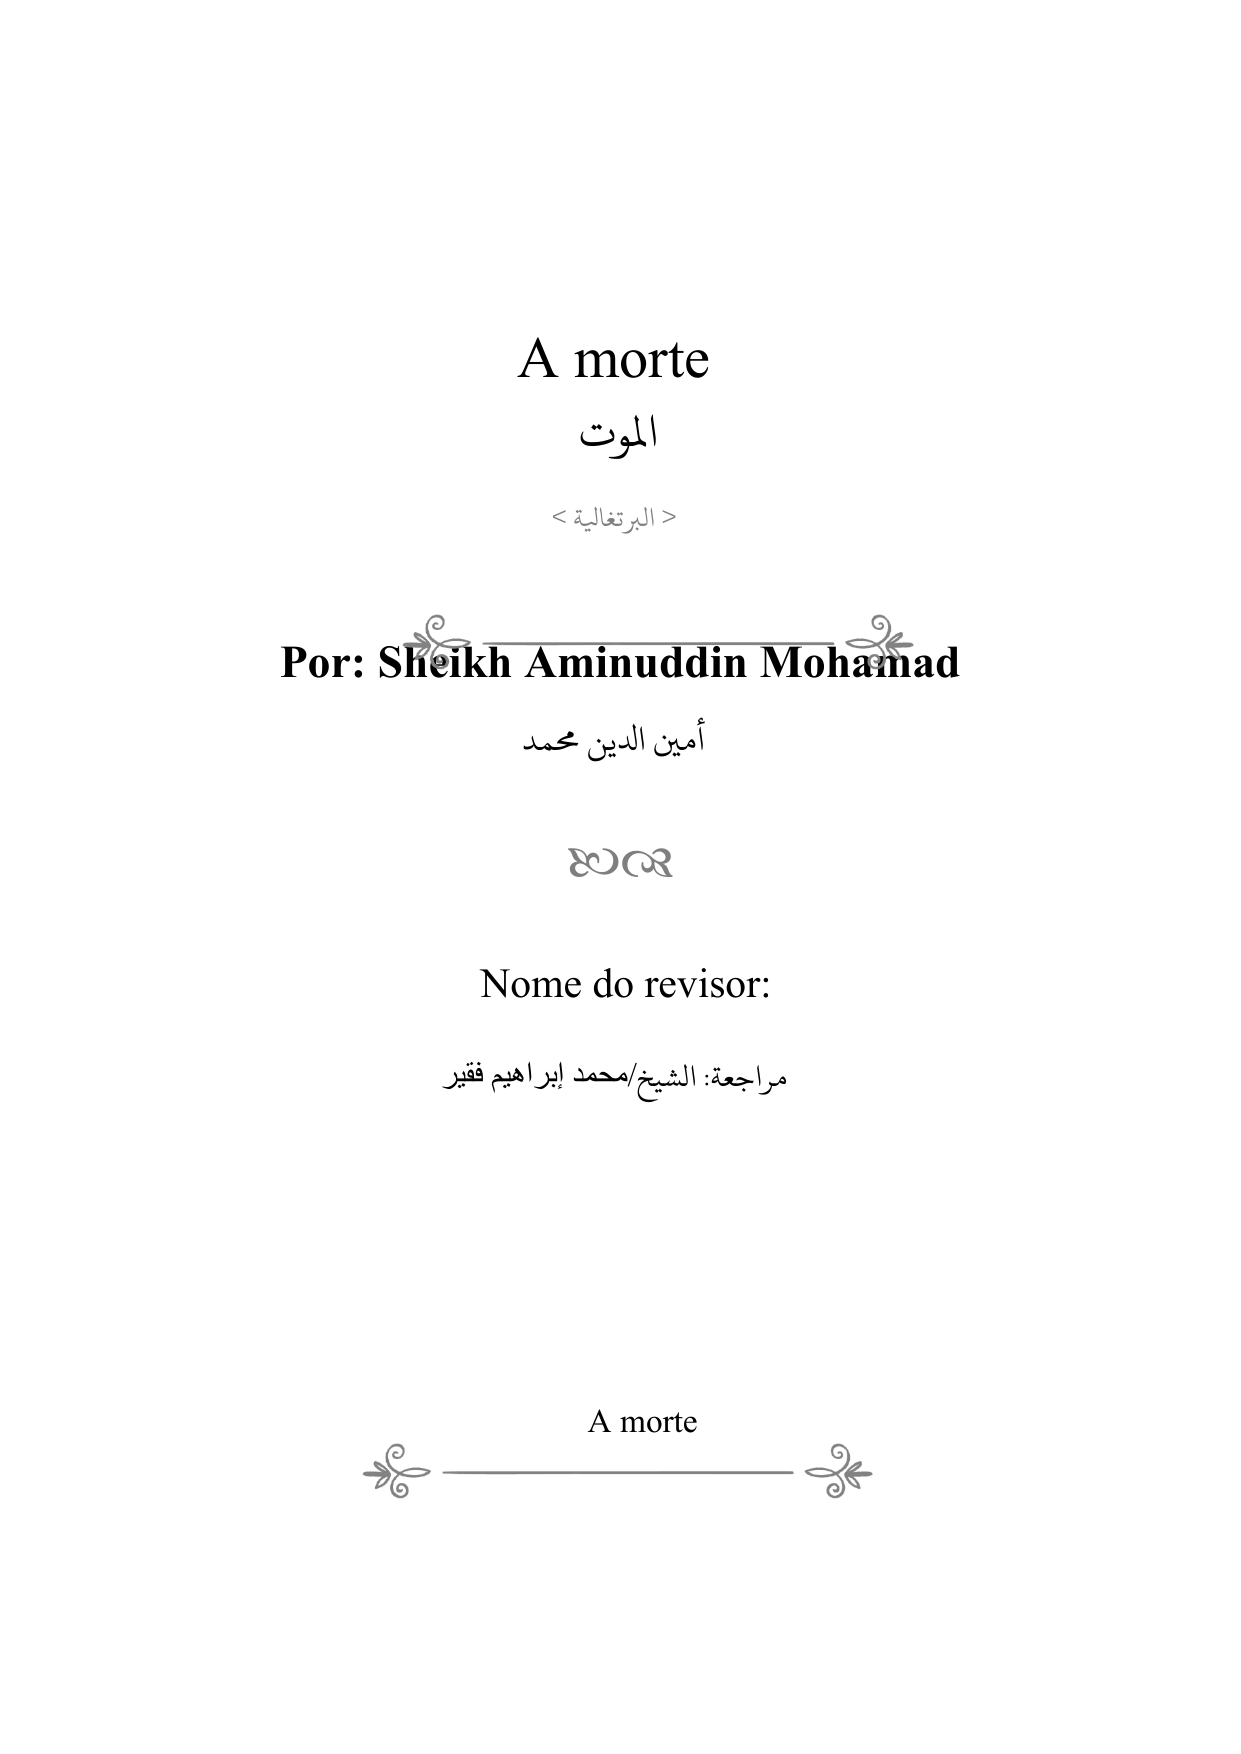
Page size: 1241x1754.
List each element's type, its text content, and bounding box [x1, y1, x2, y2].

text مراجعة: الشيخ/محمد إبراهيم فقير [187, 1049, 1053, 1106]
text Nome do revisor: [187, 959, 1053, 1007]
text Por: Sheikh Aminuddin Mohamad [187, 635, 1053, 688]
text < البرتغالية > [187, 494, 1053, 543]
text أمين الدين محمد [187, 708, 1053, 772]
text الموت [187, 390, 1053, 474]
text A morte [187, 1401, 1053, 1439]
text A morte [187, 323, 1053, 390]
